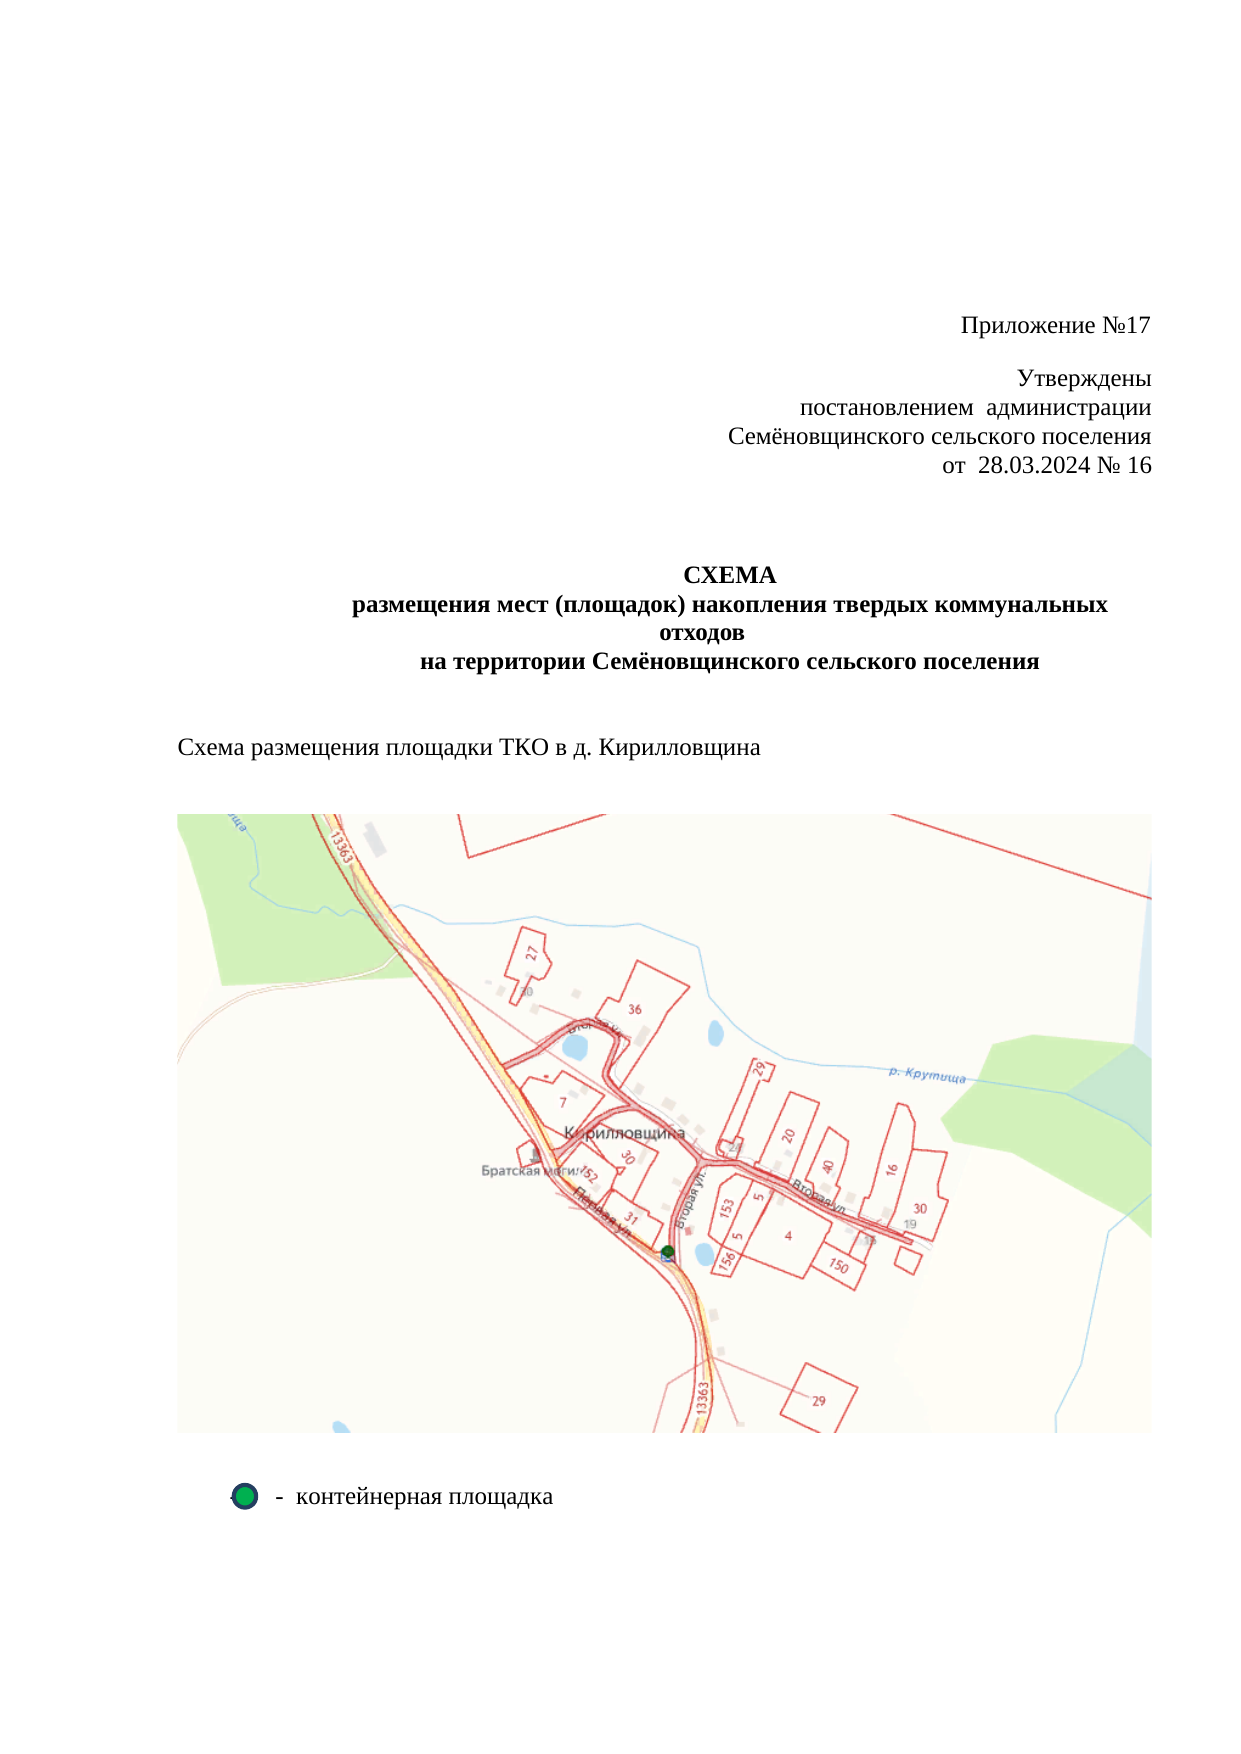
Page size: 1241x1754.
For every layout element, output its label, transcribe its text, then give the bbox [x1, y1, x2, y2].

text на территории Семёновщинского сельского поселения [252, 646, 1152, 675]
picture [177, 814, 1152, 1433]
text СХЕМА [252, 560, 1152, 589]
text от 28.03.2024 № 16 [177, 450, 1152, 478]
text размещения мест (площадок) накопления твердых коммунальных отходов [252, 589, 1152, 646]
text постановлением администрации [177, 392, 1152, 421]
text Приложение №17 [177, 311, 1152, 339]
text Схема размещения площадки ТКО в д. Кирилловщина [177, 732, 1152, 761]
text - - контейнерная площадка [177, 1481, 1152, 1510]
text Утверждены [177, 363, 1152, 392]
text Семёновщинского сельского поселения [177, 421, 1152, 450]
